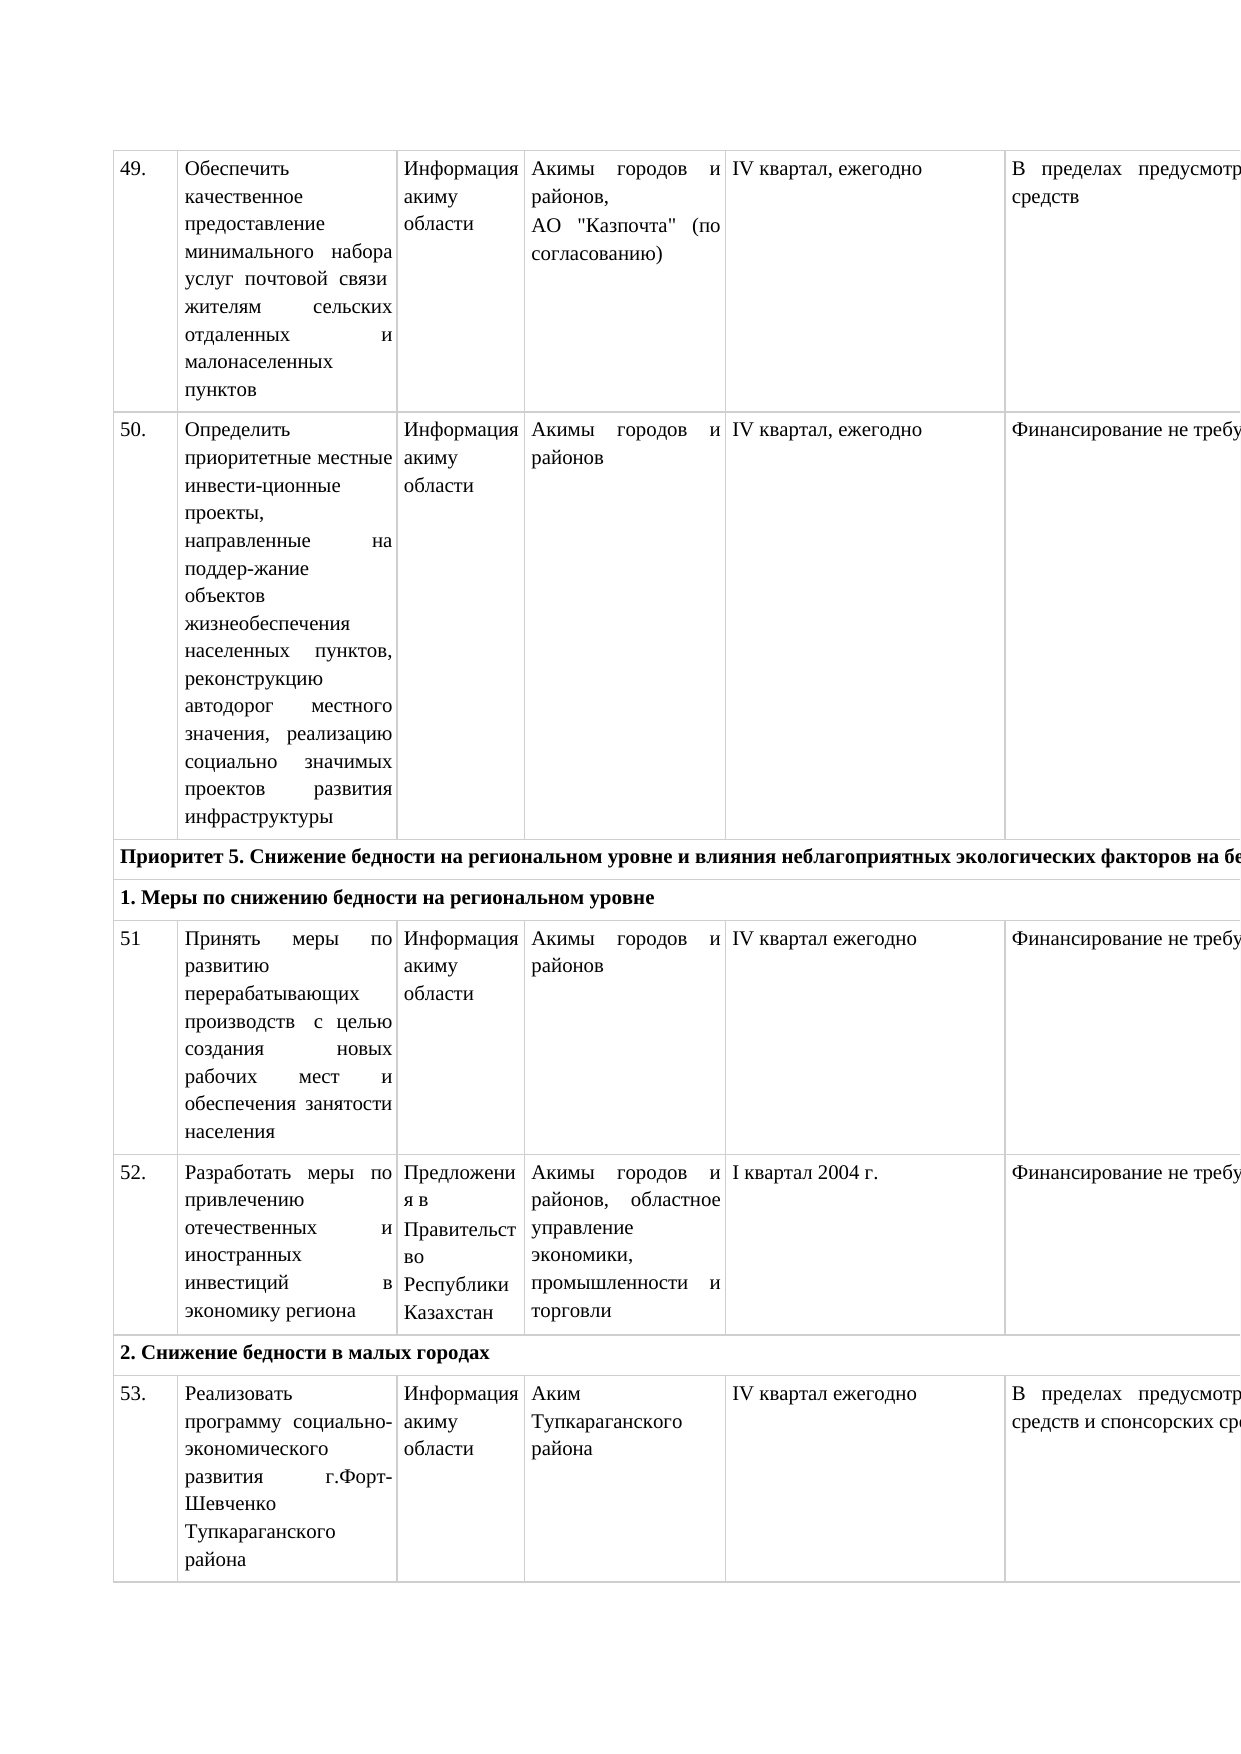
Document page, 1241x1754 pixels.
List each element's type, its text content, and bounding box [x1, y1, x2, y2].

table_cell I квартал 2004 г. [726, 1155, 1004, 1334]
table_cell Акимы городов и районов [525, 413, 725, 838]
table_cell Разработать меры по привлечению отечественных и иностранных инвестиций в экономику региона [178, 1155, 396, 1334]
table_cell 52. [114, 1155, 177, 1334]
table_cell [398, 1376, 524, 1581]
table_cell Обеспечить качественное предоставление минимального набора услуг почтовой связи жителям сельских отдаленных и малонаселенных пунктов [178, 151, 396, 411]
table_cell IV квартал ежегодно [726, 921, 1004, 1154]
table_cell IV квартал, ежегодно [726, 151, 1004, 411]
table_cell Реализовать программу социально-экономического развития г.Форт-Шевченко Тупкараганского района [178, 1376, 396, 1581]
table_cell Аким Тупкараганского района [525, 1376, 725, 1581]
table_cell 53. [114, 1376, 177, 1581]
table_cell В пределах предусмотренных средств и спонсорских средств [1006, 1376, 1240, 1581]
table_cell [1006, 151, 1240, 411]
table_cell Принять меры по развитию перерабатывающих производств с целью создания новых рабочих мест и обеспечения занятости населения [178, 921, 396, 1154]
table_cell 1. Меры по снижению бедности на региональном уровне [114, 880, 1240, 920]
table_cell Финансирование не требуется [1006, 413, 1240, 838]
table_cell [398, 151, 524, 411]
table_cell Акимы городов и районов [525, 921, 725, 1154]
table_cell IV квартал, ежегодно [726, 413, 1004, 838]
table_cell Приоритет 5. Снижение бедности на региональном уровне и влияния неблагоприятных экологических факторов на бедность [114, 840, 1240, 879]
table_cell Предложения в Правительство Республики Казахстан [398, 1155, 524, 1334]
table_cell Акимы городов и районов, областное управление экономики, промышленности и торговли [525, 1155, 725, 1334]
table_cell Финансирование не требуется [1006, 1155, 1240, 1334]
table_cell 2. Снижение бедности в малых городах [114, 1336, 1240, 1375]
table_cell Акимы городов и районов, АО "Казпочта" (по согласованию) [525, 151, 725, 411]
table_cell 51 [114, 921, 177, 1154]
table_cell IV квартал ежегодно [726, 1376, 1004, 1581]
table_cell Определить приоритетные местные инвести-ционные проекты, направленные на поддер-жание объектов жизнеобеспечения населенных пунктов, реконструкцию автодорог местного значения, реализацию социально значимых проектов развития инфраструктуры [178, 413, 396, 838]
table_cell Информация акиму области [398, 921, 524, 1154]
table_cell 50. [114, 413, 177, 838]
table_cell Финансирование не требуется [1006, 921, 1240, 1154]
table_cell 49. [114, 151, 177, 411]
table_cell Информация акиму области [398, 413, 524, 838]
